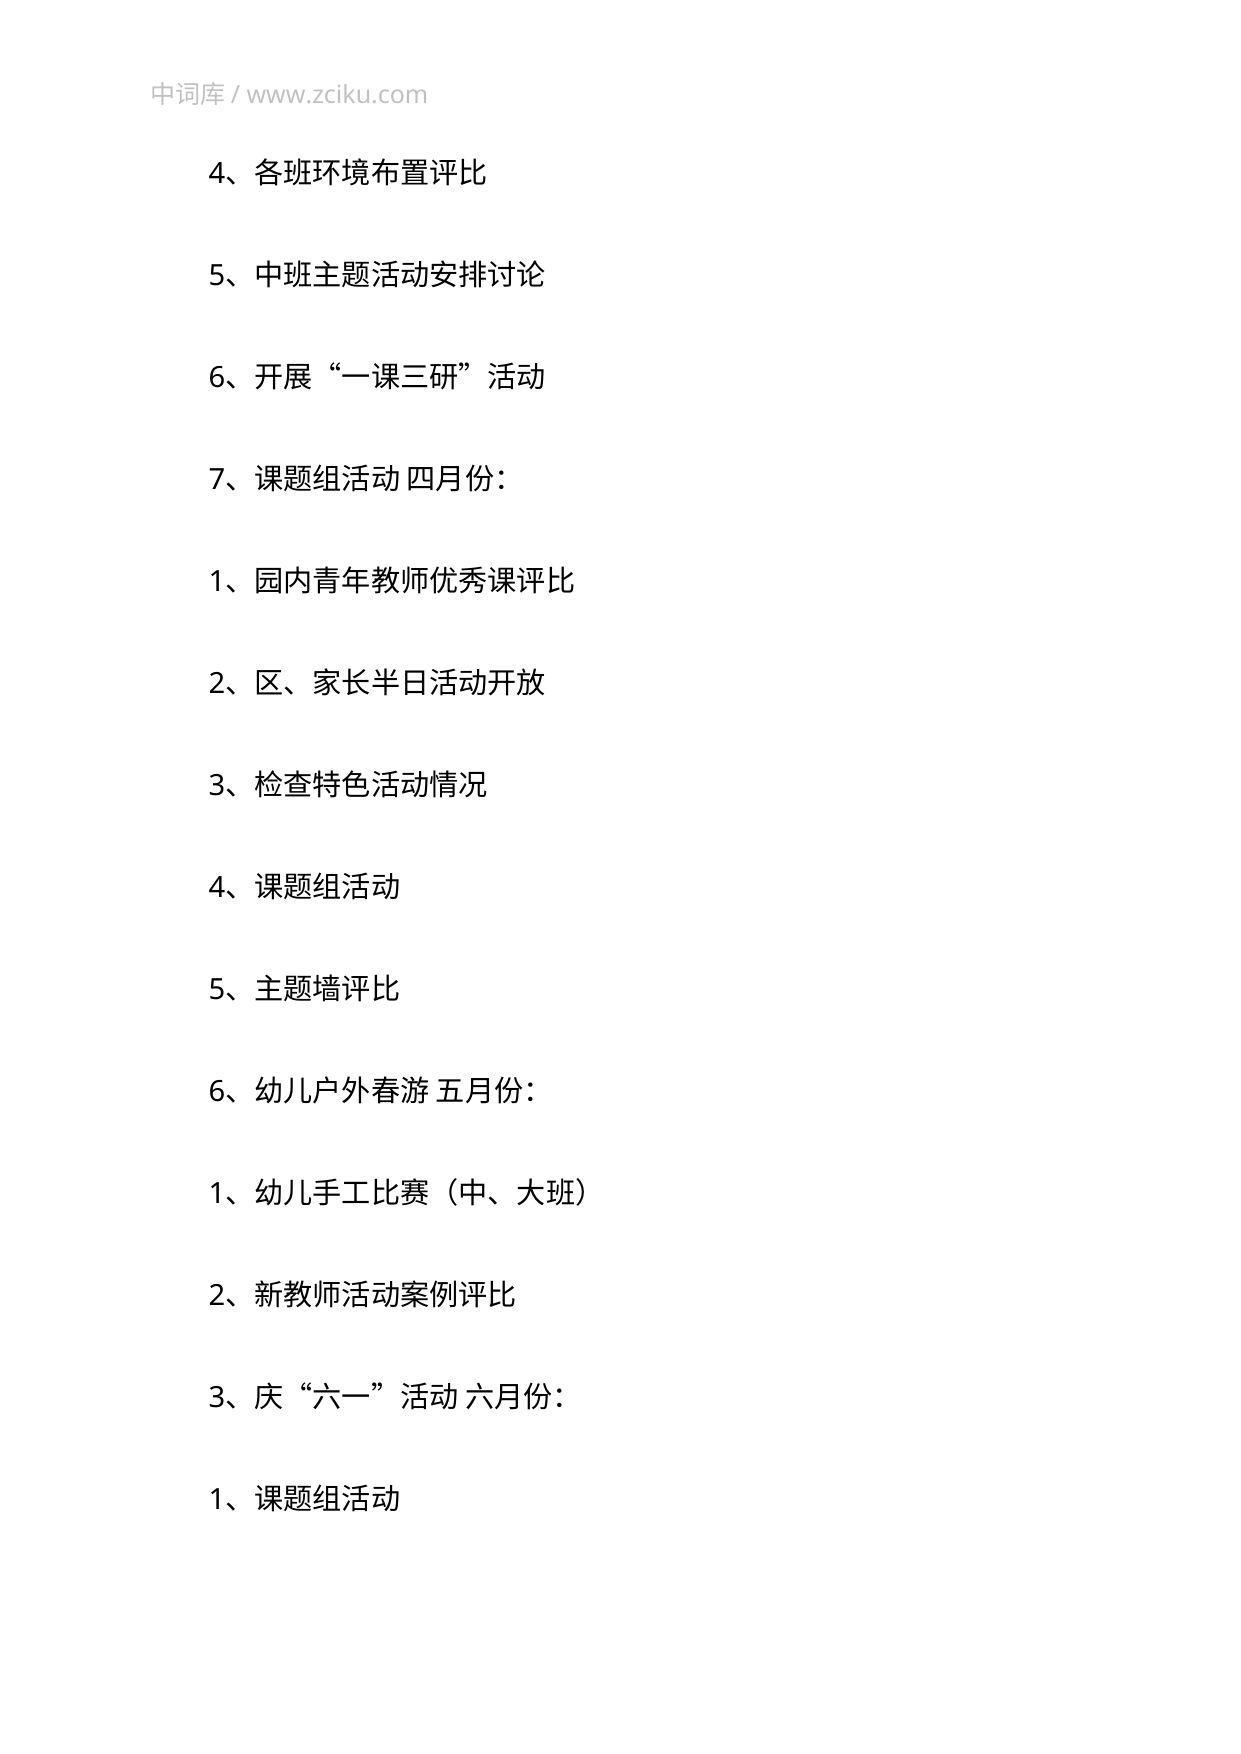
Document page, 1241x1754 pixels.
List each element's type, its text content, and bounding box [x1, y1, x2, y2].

text 5、主题墙评比 [150, 966, 1090, 1008]
text 3、庆“六一”活动 六月份： [150, 1374, 1090, 1416]
text 1、课题组活动 [150, 1476, 1090, 1518]
text 7、课题组活动 四月份： [150, 456, 1090, 498]
text 2、区、家长半日活动开放 [150, 660, 1090, 702]
text 3、检查特色活动情况 [150, 762, 1090, 804]
text 1、园内青年教师优秀课评比 [150, 558, 1090, 600]
text 1、幼儿手工比赛（中、大班） [150, 1170, 1090, 1212]
text 4、各班环境布置评比 [150, 150, 1090, 192]
text 4、课题组活动 [150, 864, 1090, 906]
text 2、新教师活动案例评比 [150, 1272, 1090, 1314]
text 6、幼儿户外春游 五月份： [150, 1068, 1090, 1110]
text 5、中班主题活动安排讨论 [150, 252, 1090, 294]
text 6、开展“一课三研”活动 [150, 354, 1090, 396]
